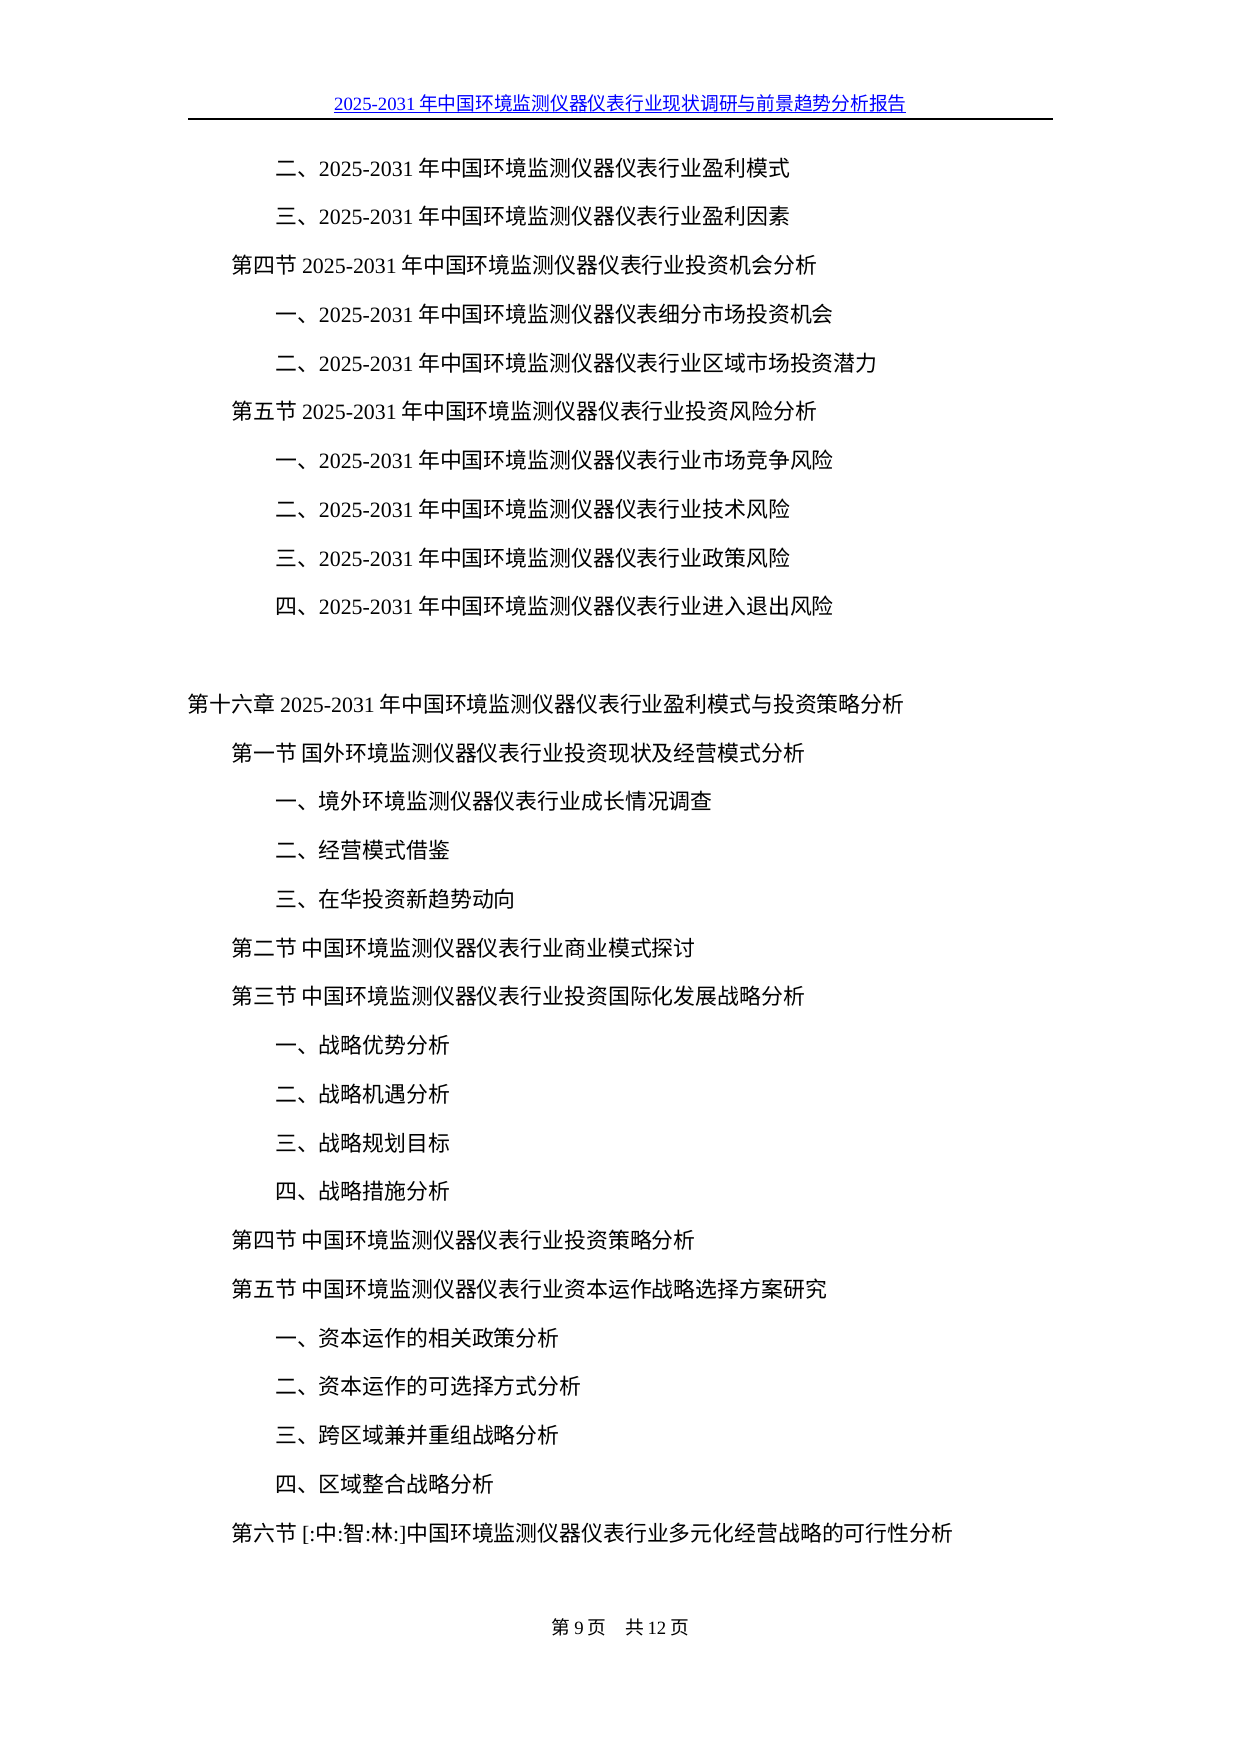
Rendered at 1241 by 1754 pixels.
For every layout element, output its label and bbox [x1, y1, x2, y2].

text [187, 150, 1053, 1548]
